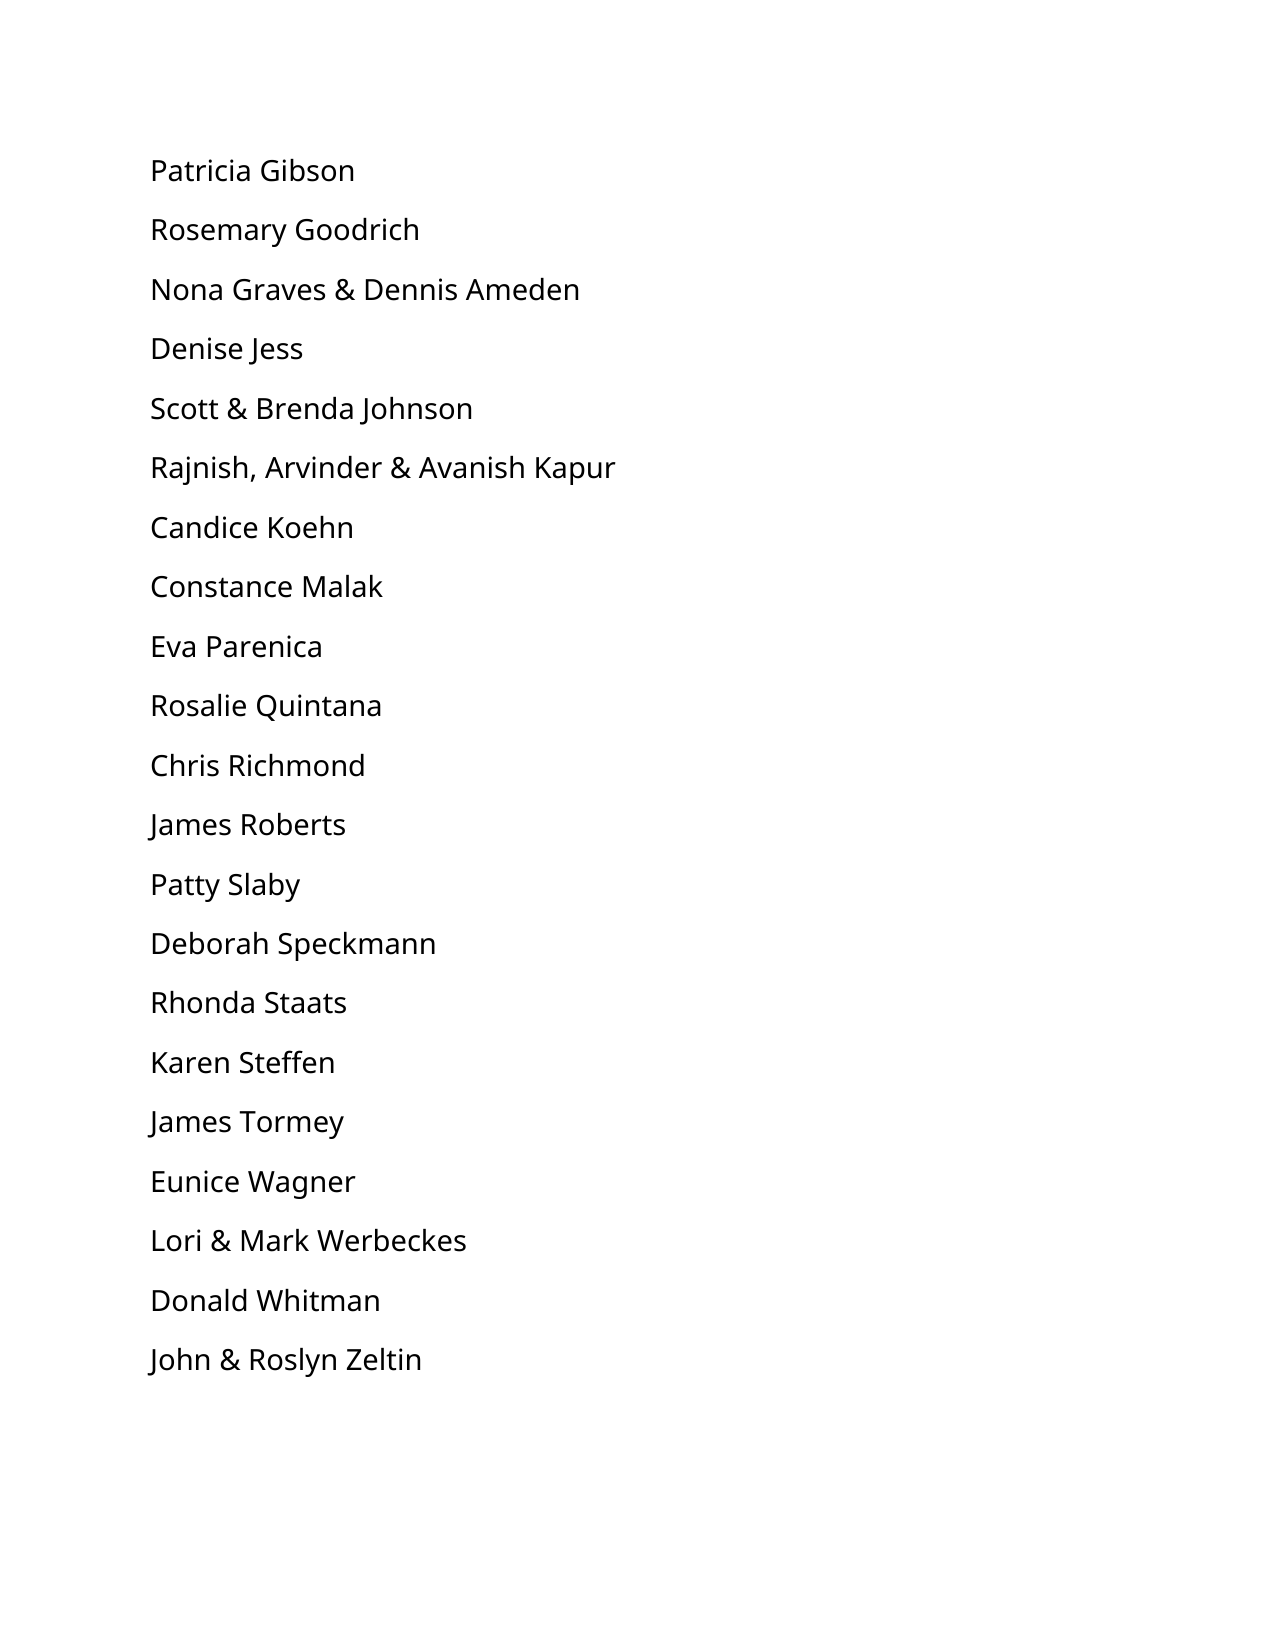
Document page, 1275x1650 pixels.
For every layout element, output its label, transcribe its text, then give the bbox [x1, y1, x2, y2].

text Rosemary Goodrich [150, 209, 1125, 249]
text Eva Parenica [150, 626, 1125, 666]
text Rosalie Quintana [150, 685, 1125, 725]
text Candice Koehn [150, 507, 1125, 547]
text Denise Jess [150, 328, 1125, 368]
text Scott & Brenda Johnson [150, 388, 1125, 428]
text Deborah Speckmann [150, 923, 1125, 963]
text Karen Steffen [150, 1042, 1125, 1082]
text Rajnish, Arvinder & Avanish Kapur [150, 447, 1125, 487]
text Nona Graves & Dennis Ameden [150, 269, 1125, 309]
text Lori & Mark Werbeckes [150, 1221, 1125, 1260]
text Donald Whitman [150, 1280, 1125, 1320]
text Chris Richmond [150, 745, 1125, 784]
text Patty Slaby [150, 864, 1125, 903]
text Rhonda Staats [150, 983, 1125, 1022]
text Constance Malak [150, 566, 1125, 606]
text John & Roslyn Zeltin [150, 1339, 1125, 1379]
text James Tormey [150, 1102, 1125, 1141]
text James Roberts [150, 804, 1125, 844]
text Patricia Gibson [150, 150, 1125, 190]
text Eunice Wagner [150, 1161, 1125, 1201]
